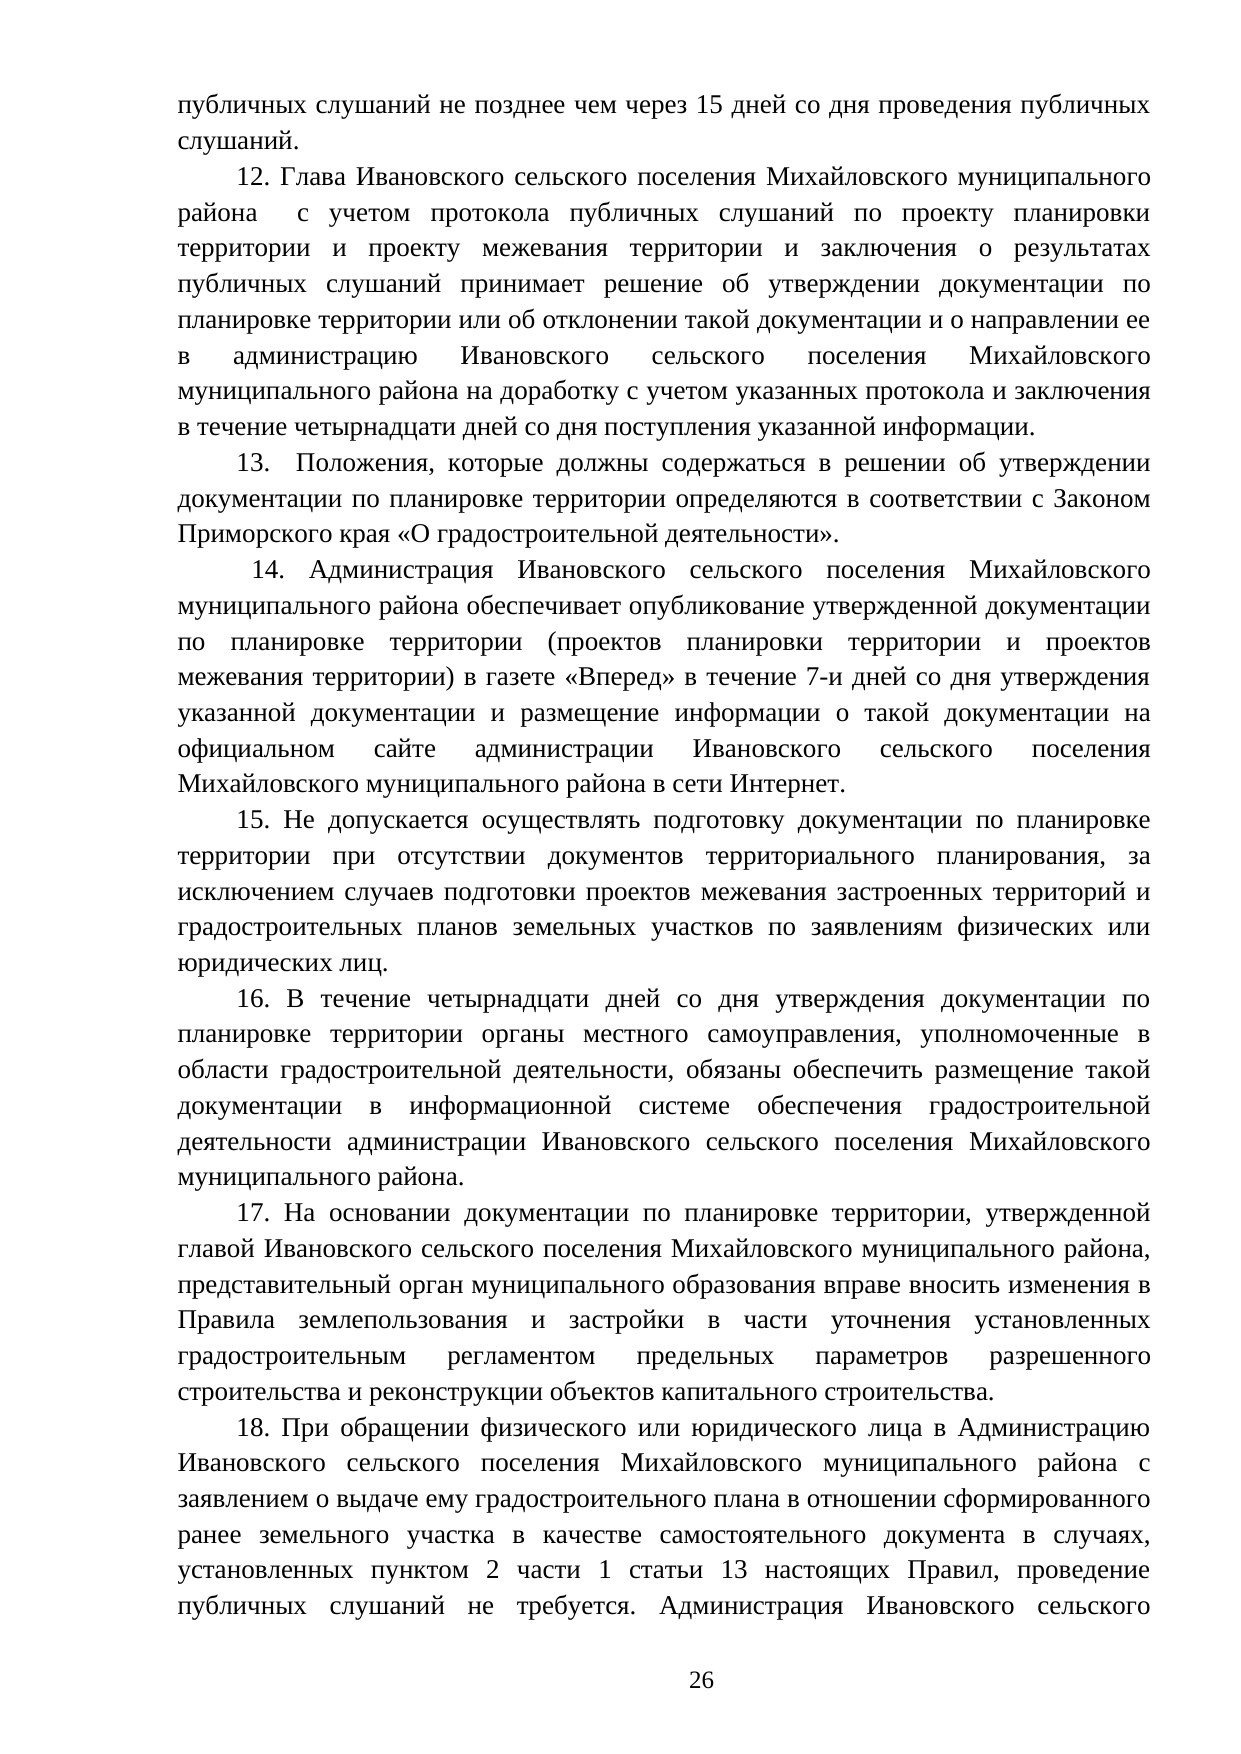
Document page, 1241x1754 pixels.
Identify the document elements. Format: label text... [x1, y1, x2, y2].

text 16. В течение четырнадцати дней со дня утверждения документации по планировке территории органы местного самоуправления, уполномоченные в области градостроительной деятельности, обязаны обеспечить размещение такой документации в информационной системе обеспечения градостроительной деятельности администрации Ивановского сельского поселения Михайловского муниципального района. [177, 982, 1152, 1192]
text 15. Не допускается осуществлять подготовку документации по планировке территории при отсутствии документов территориального планирования, за исключением случаев подготовки проектов межевания застроенных территорий и градостроительных планов земельных участков по заявлениям физических или юридических лиц. [177, 803, 1152, 977]
text 13. Положения, которые должны содержаться в решении об утверждении документации по планировке территории определяются в соответствии с Законом Приморского края «О градостроительной деятельности». [177, 446, 1152, 548]
text 12. Глава Ивановского сельского поселения Михайловского муниципального района с учетом протокола публичных слушаний по проекту планировки территории и проекту межевания территории и заключения о результатах публичных слушаний принимает решение об утверждении документации по планировке территории или об отклонении такой документации и о направлении ее в администрацию Ивановского сельского поселения Михайловского муниципального района на доработку с учетом указанных протокола и заключения в течение четырнадцати дней со дня поступления указанной информации. [177, 160, 1152, 441]
text 17. На основании документации по планировке территории, утвержденной главой Ивановского сельского поселения Михайловского муниципального района, представительный орган муниципального образования вправе вносить изменения в Правила землепользования и застройки в части уточнения установленных градостроительным регламентом предельных параметров разрешенного строительства и реконструкции объектов капитального строительства. [177, 1196, 1152, 1406]
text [177, 89, 1152, 156]
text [177, 1411, 1152, 1620]
text 14. Администрация Ивановского сельского поселения Михайловского муниципального района обеспечивает опубликование утвержденной документации по планировке территории (проектов планировки территории и проектов межевания территории) в газете «Вперед» в течение 7-и дней со дня утверждения указанной документации и размещение информации о такой документации на официальном сайте администрации Ивановского сельского поселения Михайловского муниципального района в сети Интернет. [177, 553, 1152, 799]
